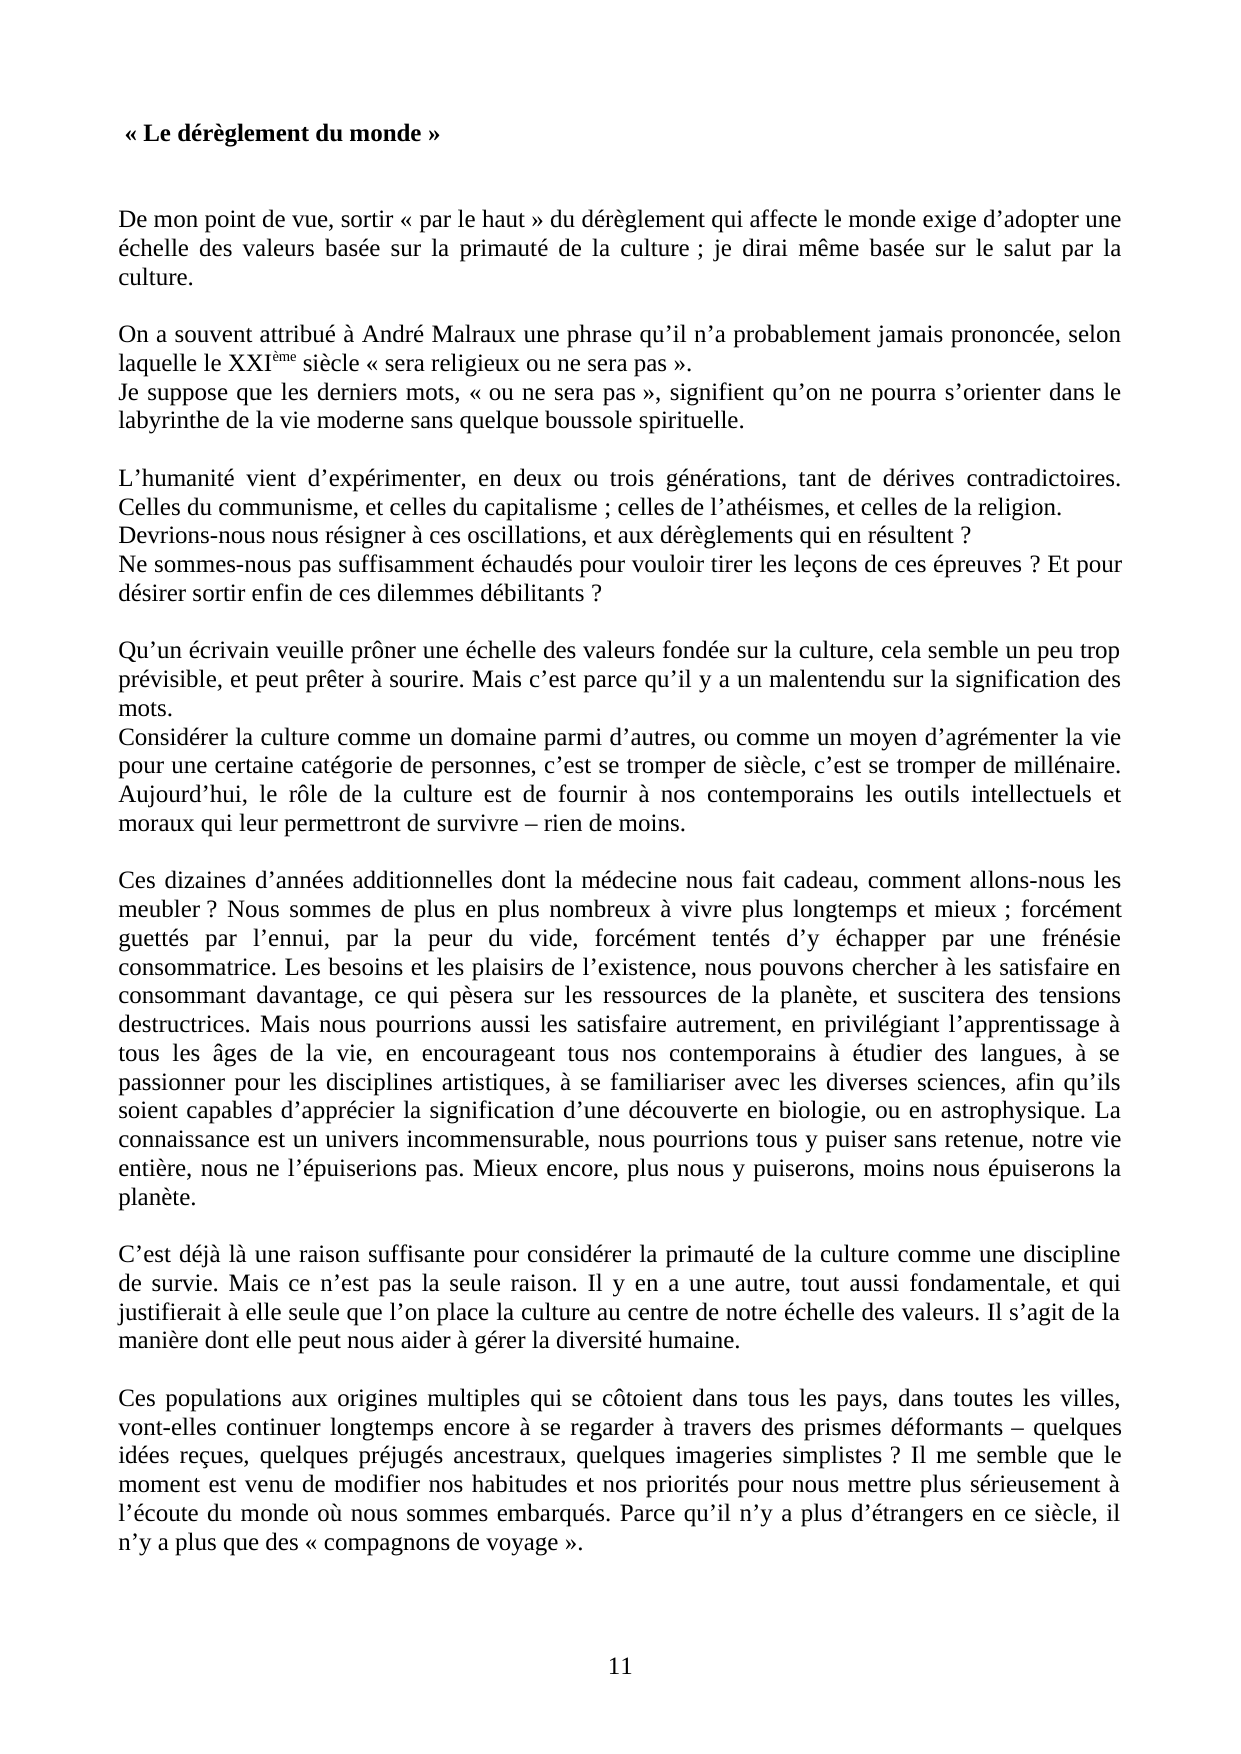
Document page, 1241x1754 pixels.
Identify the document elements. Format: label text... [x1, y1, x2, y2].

text On a souvent attribué à André Malraux une phrase qu’il n’a probablement jamais prononcée, selon laquelle le XXIème siècle « sera religieux ou ne sera pas ». [118, 319, 1122, 377]
text C’est déjà là une raison suffisante pour considérer la primauté de la culture comme une discipline de survie. Mais ce n’est pas la seule raison. Il y en a une autre, tout aussi fondamentale, et qui justifierait à elle seule que l’on place la culture au centre de notre échelle des valeurs. Il s’agit de la manière dont elle peut nous aider à gérer la diversité humaine. [118, 1239, 1122, 1354]
text De mon point de vue, sortir « par le haut » du dérèglement qui affecte le monde exige d’adopter une échelle des valeurs basée sur la primauté de la culture ; je dirai même basée sur le salut par la culture. [118, 204, 1122, 291]
text Qu’un écrivain veuille prôner une échelle des valeurs fondée sur la culture, cela semble un peu trop prévisible, et peut prêter à sourire. Mais c’est parce qu’il y a un malentendu sur la signification des mots. [118, 636, 1122, 722]
text Devrions-nous nous résigner à ces oscillations, et aux dérèglements qui en résultent ? [118, 521, 1122, 549]
text Je suppose que les derniers mots, « ou ne sera pas », signifient qu’on ne pourra s’orienter dans le labyrinthe de la vie moderne sans quelque boussole spirituelle. [118, 377, 1122, 434]
text Ces populations aux origines multiples qui se côtoient dans tous les pays, dans toutes les villes, vont-elles continuer longtemps encore à se regarder à travers des prismes déformants – quelques idées reçues, quelques préjugés ancestraux, quelques imageries simplistes ? Il me semble que le moment est venu de modifier nos habitudes et nos priorités pour nous mettre plus sérieusement à l’écoute du monde où nous sommes embarqués. Parce qu’il n’y a plus d’étrangers en ce siècle, il n’y a plus que des « compagnons de voyage ». [118, 1383, 1122, 1556]
text Ne sommes-nous pas suffisamment échaudés pour vouloir tirer les leçons de ces épreuves ? Et pour désirer sortir enfin de ces dilemmes débilitants ? [118, 549, 1122, 607]
text « Le dérèglement du monde » [118, 118, 1122, 147]
text L’humanité vient d’expérimenter, en deux ou trois générations, tant de dérives contradictoires. Celles du communisme, et celles du capitalisme ; celles de l’athéismes, et celles de la religion. [118, 463, 1122, 521]
text Considérer la culture comme un domaine parmi d’autres, ou comme un moyen d’agrémenter la vie pour une certaine catégorie de personnes, c’est se tromper de siècle, c’est se tromper de millénaire. Aujourd’hui, le rôle de la culture est de fournir à nos contemporains les outils intellectuels et moraux qui leur permettront de survivre – rien de moins. [118, 722, 1122, 837]
text Ces dizaines d’années additionnelles dont la médecine nous fait cadeau, comment allons-nous les meubler ? Nous sommes de plus en plus nombreux à vivre plus longtemps et mieux ; forcément guettés par l’ennui, par la peur du vide, forcément tentés d’y échapper par une frénésie consommatrice. Les besoins et les plaisirs de l’existence, nous pouvons chercher à les satisfaire en consommant davantage, ce qui pèsera sur les ressources de la planète, et suscitera des tensions destructrices. Mais nous pourrions aussi les satisfaire autrement, en privilégiant l’apprentissage à tous les âges de la vie, en encourageant tous nos contemporains à étudier des langues, à se passionner pour les disciplines artistiques, à se familiariser avec les diverses sciences, afin qu’ils soient capables d’apprécier la signification d’une découverte en biologie, ou en astrophysique. La connaissance est un univers incommensurable, nous pourrions tous y puiser sans retenue, notre vie entière, nous ne l’épuiserions pas. Mieux encore, plus nous y puiserons, moins nous épuiserons la planète. [118, 866, 1122, 1211]
